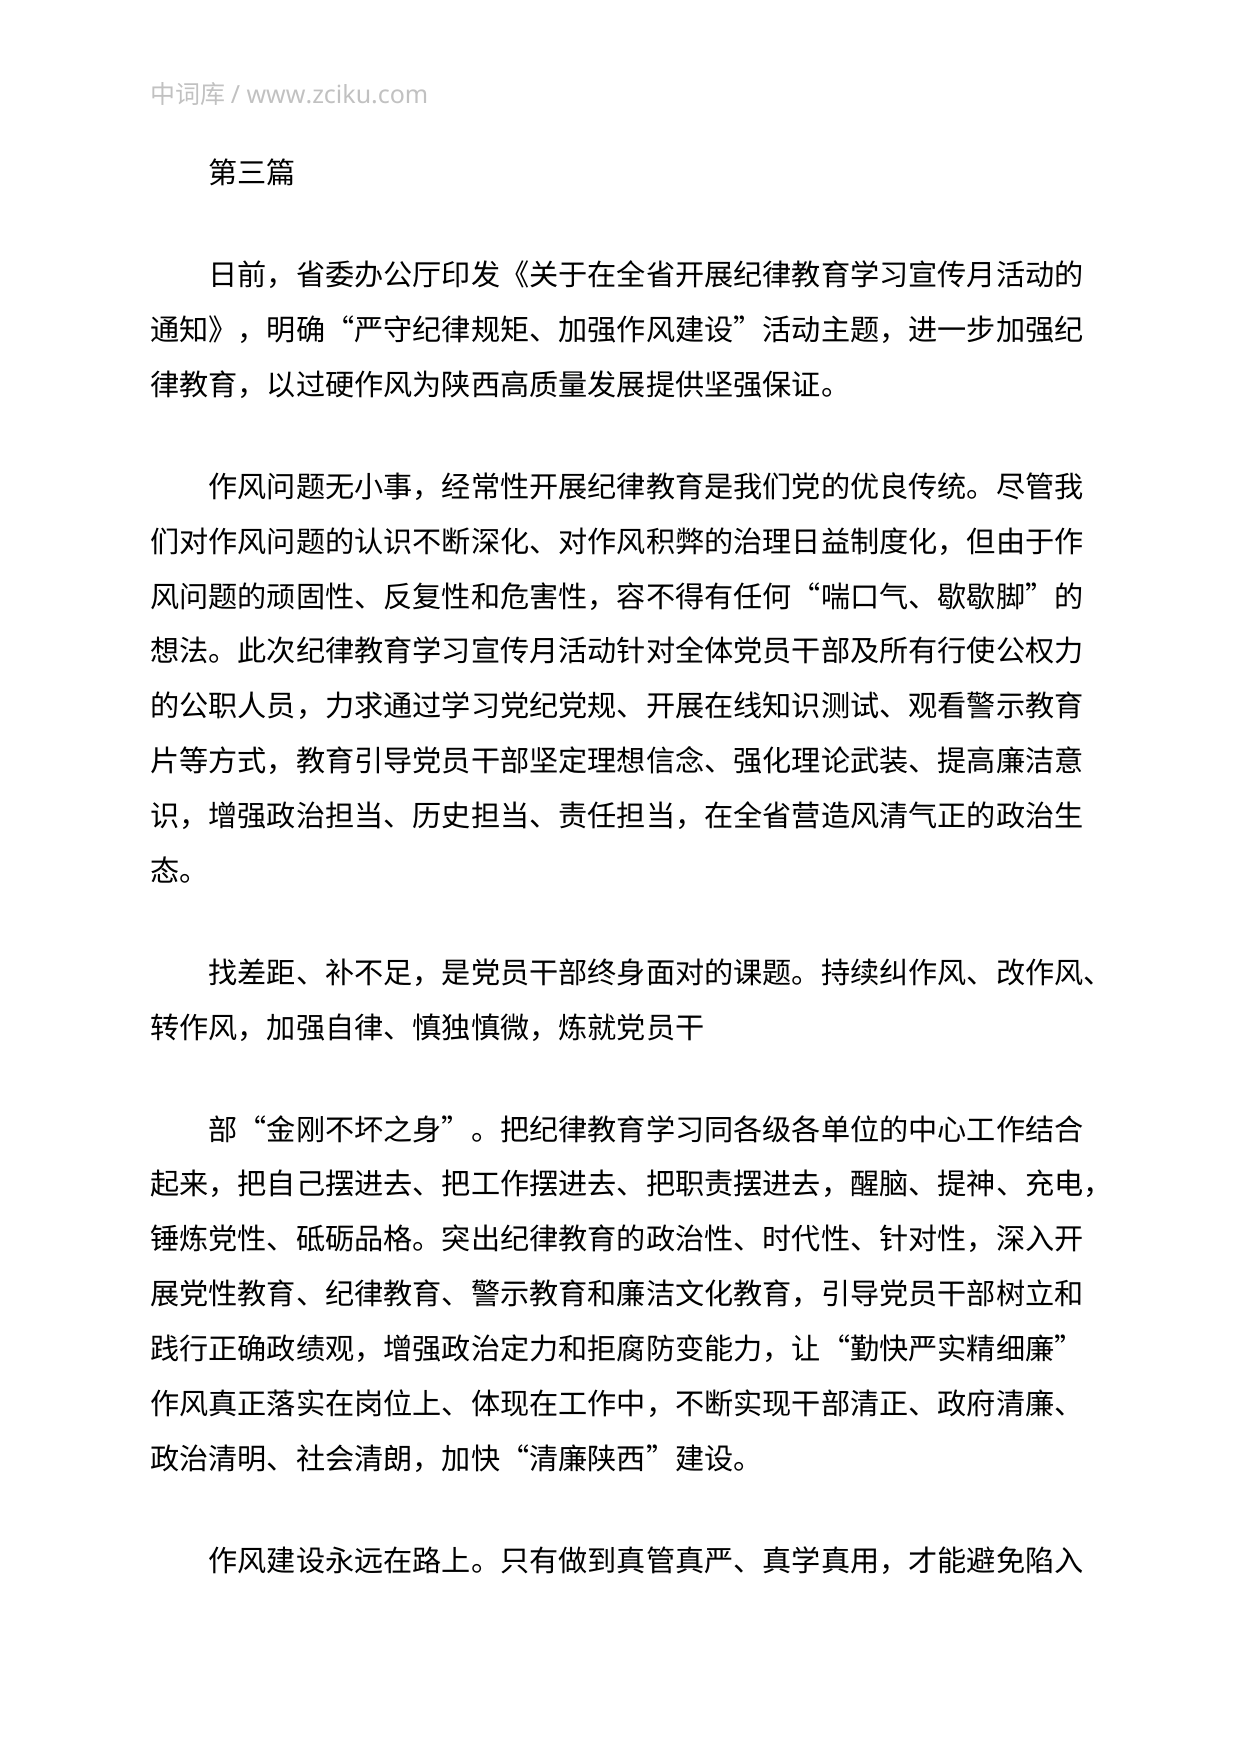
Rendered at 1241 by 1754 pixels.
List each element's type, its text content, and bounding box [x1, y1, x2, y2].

text 日前，省委办公厅印发《关于在全省开展纪律教育学习宣传月活动的通知》，明确“严守纪律规矩、加强作风建设”活动主题，进一步加强纪律教育，以过硬作风为陕西高质量发展提供坚强保证。 [150, 252, 1090, 404]
text 作风问题无小事，经常性开展纪律教育是我们党的优良传统。尽管我们对作风问题的认识不断深化、对作风积弊的治理日益制度化，但由于作风问题的顽固性、反复性和危害性，容不得有任何“喘口气、歇歇脚”的想法。此次纪律教育学习宣传月活动针对全体党员干部及所有行使公权力的公职人员，力求通过学习党纪党规、开展在线知识测试、观看警示教育片等方式，教育引导党员干部坚定理想信念、强化理论武装、提高廉洁意识，增强政治担当、历史担当、责任担当，在全省营造风清气正的政治生态。 [150, 463, 1090, 890]
text 部“金刚不坏之身”。把纪律教育学习同各级各单位的中心工作结合起来，把自己摆进去、把工作摆进去、把职责摆进去，醒脑、提神、充电，锤炼党性、砥砺品格。突出纪律教育的政治性、时代性、针对性，深入开展党性教育、纪律教育、警示教育和廉洁文化教育，引导党员干部树立和践行正确政绩观，增强政治定力和拒腐防变能力，让“勤快严实精细廉”作风真正落实在岗位上、体现在工作中，不断实现干部清正、政府清廉、政治清明、社会清朗，加快“清廉陕西”建设。 [150, 1106, 1090, 1478]
text 第三篇 [150, 150, 1090, 192]
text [150, 1537, 1090, 1579]
text 找差距、补不足，是党员干部终身面对的课题。持续纠作风、改作风、转作风，加强自律、慎独慎微，炼就党员干 [150, 949, 1090, 1047]
